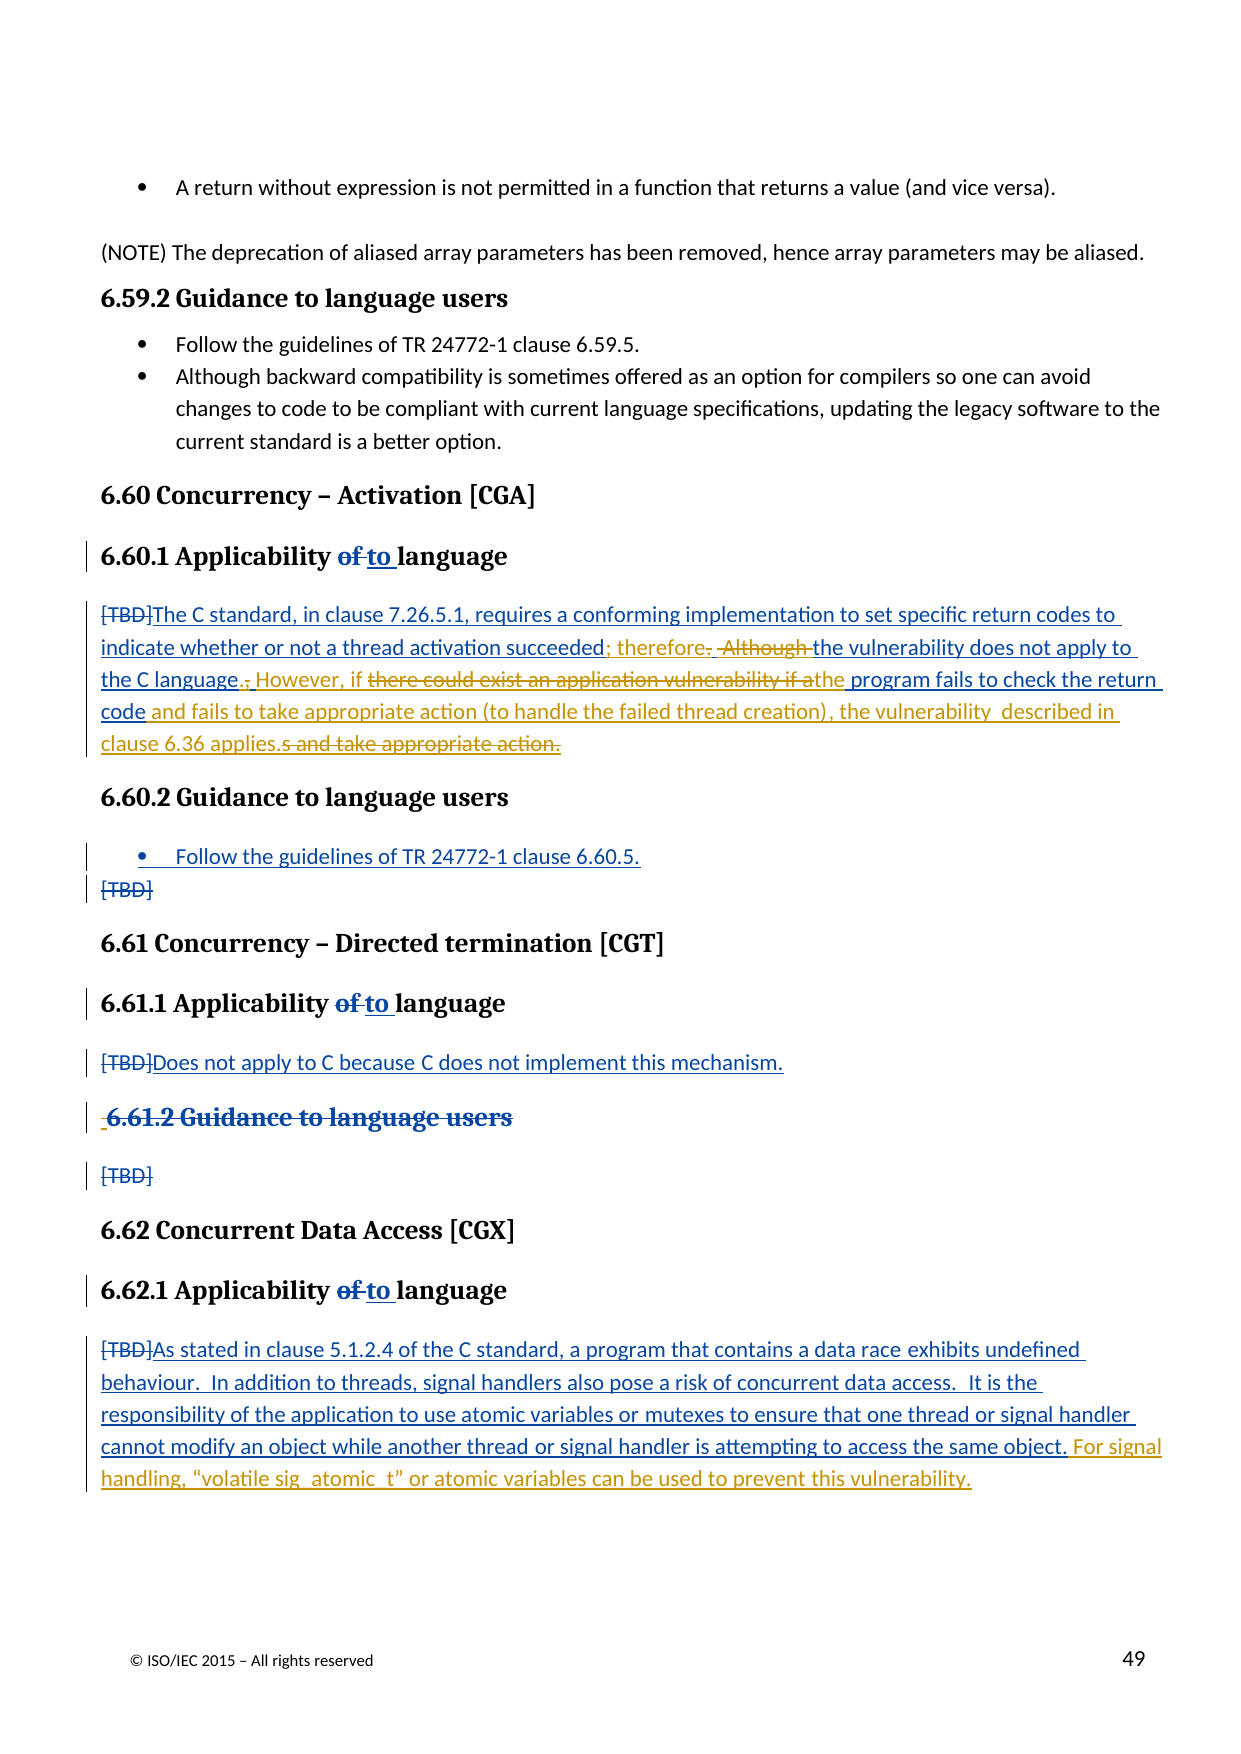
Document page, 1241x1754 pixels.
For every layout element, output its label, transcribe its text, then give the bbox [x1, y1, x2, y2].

subtitle 6.60.1 Applicability language [101, 541, 1164, 572]
list (NOTE) The deprecation of aliased array parameters has been removed, hence array parameters may be aliased. [101, 238, 1164, 266]
subtitle 6.60.2 Guidance to language users [101, 782, 1164, 813]
subtitle 6.61.1 Applicability language [101, 988, 1164, 1019]
subtitle 6.59.2 Guidance to language users [101, 283, 1164, 314]
list Although backward compatibility is sometimes offered as an option for compilers so one can avoid changes to code to be compliant with current language specifications, updating the legacy software to the current standard is a better option. [138, 362, 1164, 455]
list Follow the guidelines of TR 24772-1 clause 6.59.5. [138, 330, 1164, 358]
subtitle 6.61 Concurrency – Directed termination [CGT] [101, 928, 1164, 959]
list A return without expression is not permitted in a function that returns a value (and vice versa). [138, 173, 1164, 202]
subtitle 6.62 Concurrent Data Access [CGX] [101, 1215, 1164, 1246]
subtitle 6.62.1 Applicability language [101, 1275, 1164, 1307]
subtitle 6.60 Concurrency – Activation [CGA] [101, 480, 1164, 511]
